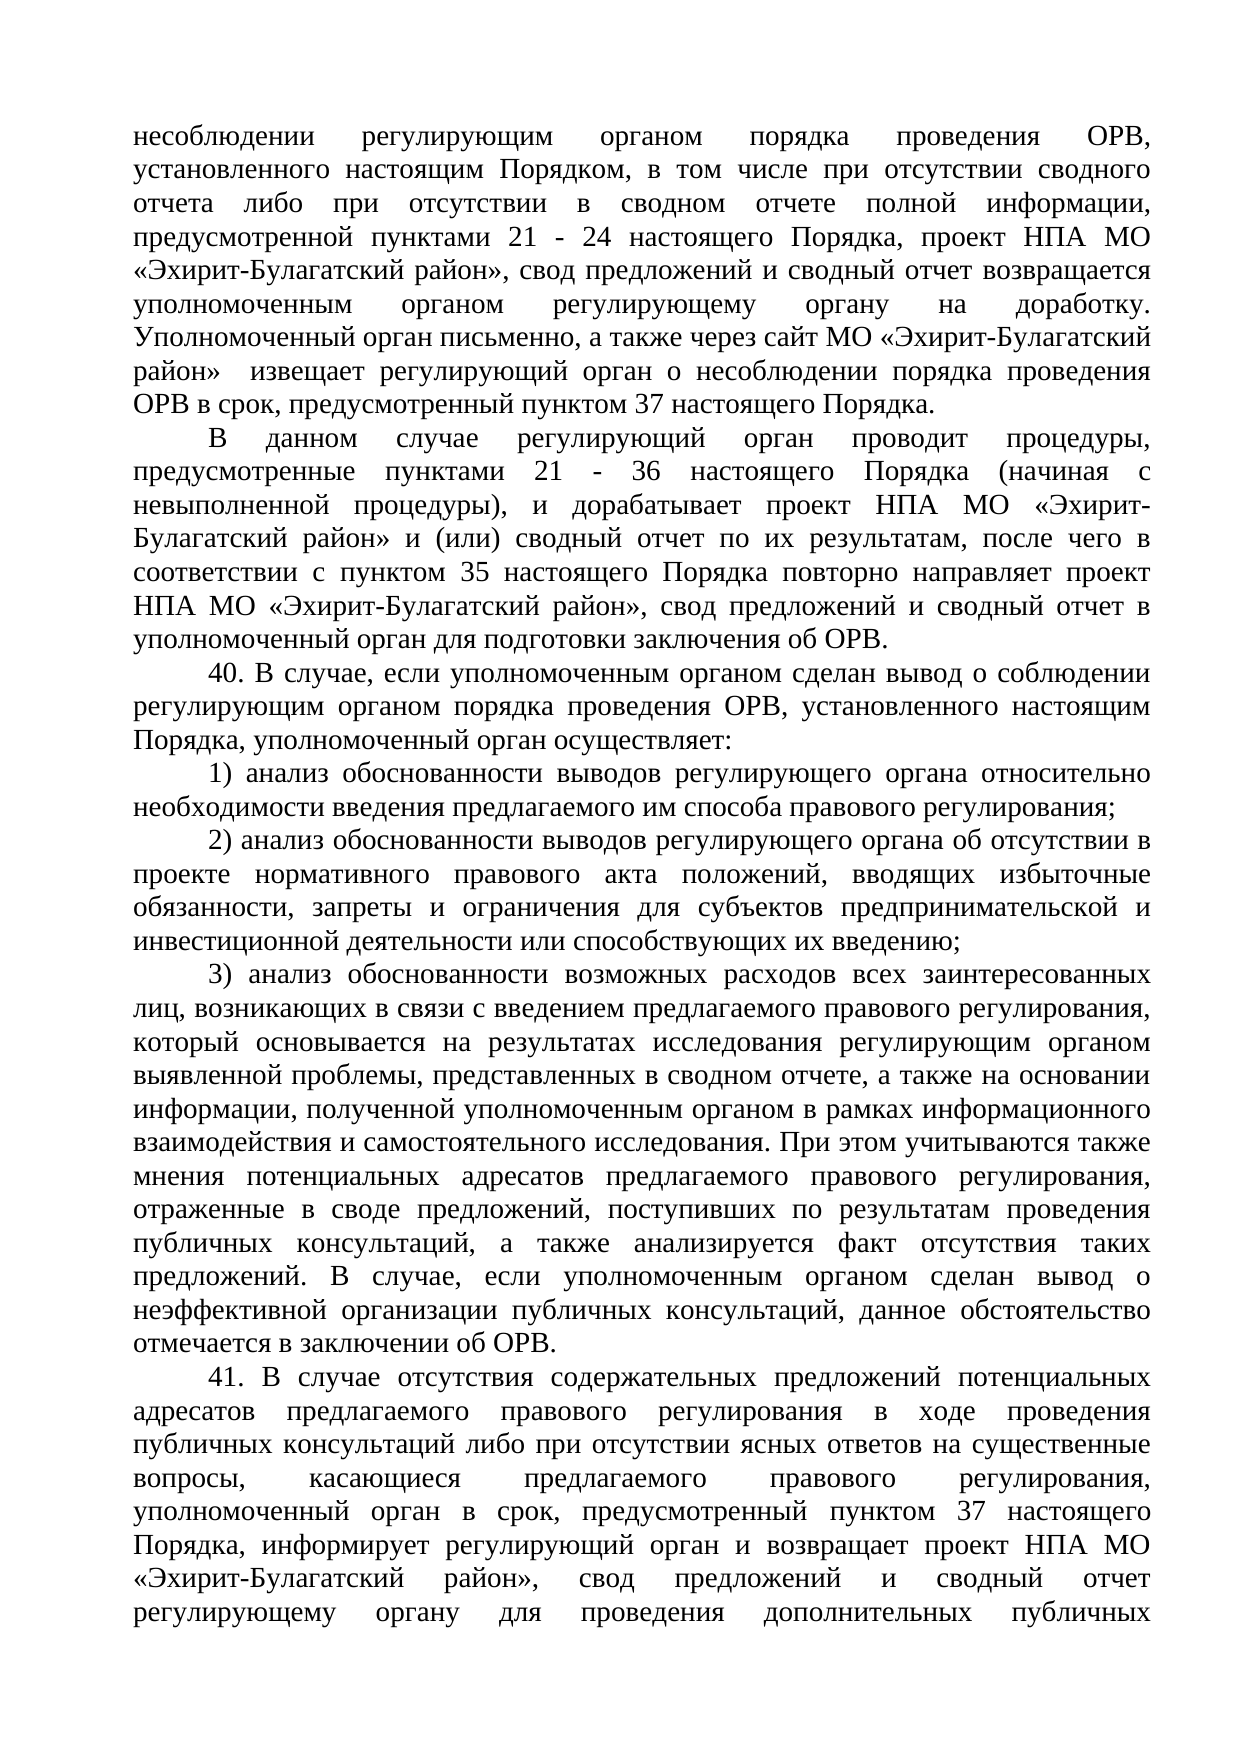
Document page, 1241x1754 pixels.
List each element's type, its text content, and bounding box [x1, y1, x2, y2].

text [133, 118, 1152, 420]
text 40. В случае, если уполномоченным органом сделан вывод о соблюдении регулирующим органом порядка проведения ОРВ, установленного настоящим Порядка, уполномоченный орган осуществляет: [133, 655, 1152, 755]
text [133, 1359, 1152, 1627]
text 3) анализ обоснованности возможных расходов всех заинтересованных лиц, возникающих в связи с введением предлагаемого правового регулирования, который основывается на результатах исследования регулирующим органом выявленной проблемы, представленных в сводном отчете, а также на основании информации, полученной уполномоченным органом в рамках информационного взаимодействия и самостоятельного исследования. При этом учитываются также мнения потенциальных адресатов предлагаемого правового регулирования, отраженные в своде предложений, поступивших по результатам проведения публичных консультаций, а также анализируется факт отсутствия таких предложений. В случае, если уполномоченным органом сделан вывод о неэффективной организации публичных консультаций, данное обстоятельство отмечается в заключении об ОРВ. [133, 957, 1152, 1359]
text 1) анализ обоснованности выводов регулирующего органа относительно необходимости введения предлагаемого им способа правового регулирования; [133, 755, 1152, 822]
text В данном случае регулирующий орган проводит процедуры, предусмотренные пунктами 21 - 36 настоящего Порядка (начиная с невыполненной процедуры), и дорабатывает проект НПА МО «Эхирит-Булагатский район» и (или) сводный отчет по их результатам, после чего в соответствии с пунктом 35 настоящего Порядка повторно направляет проект НПА МО «Эхирит-Булагатский район», свод предложений и сводный отчет в уполномоченный орган для подготовки заключения об ОРВ. [133, 420, 1152, 655]
text 2) анализ обоснованности выводов регулирующего органа об отсутствии в проекте нормативного правового акта положений, вводящих избыточные обязанности, запреты и ограничения для субъектов предпринимательской и инвестиционной деятельности или способствующих их введению; [133, 822, 1152, 957]
